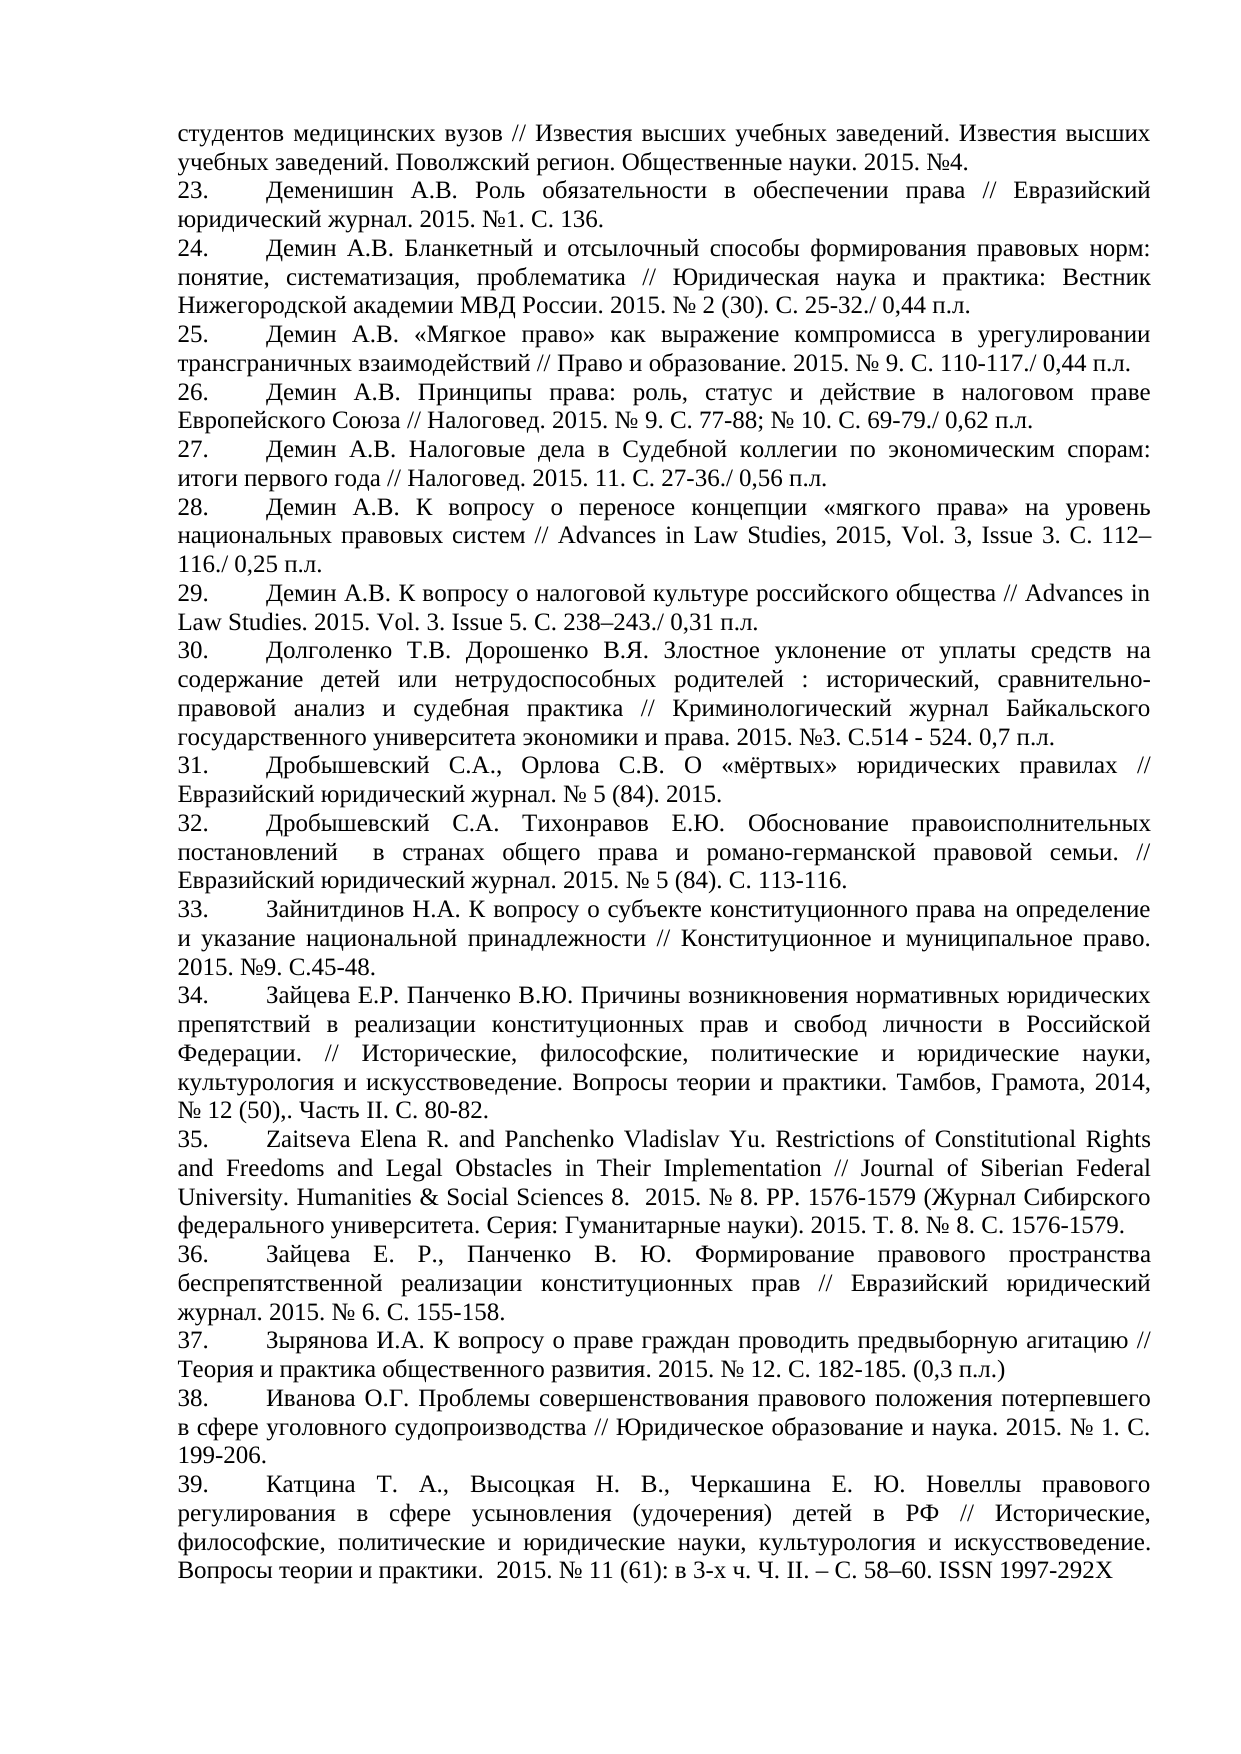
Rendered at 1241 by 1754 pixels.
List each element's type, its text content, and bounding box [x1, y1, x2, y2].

list Деменишин А.В. Роль обязательности в обеспечении права // Евразийский юридический журнал. 2015. №1. С. 136. [177, 176, 1152, 233]
list Zaitseva Elena R. and Panchenko Vladislav Yu. Restrictions of Constitutional Rights and Freedoms and Legal Obstacles in Their Implementation // Journal of Siberian Federal University. Humanities & Social Sciences 8. 2015. № 8. РР. 1576-1579 (Журнал Сибирского федерального университета. Серия: Гуманитарные науки). 2015. Т. 8. № 8. С. 1576-1579. [177, 1124, 1152, 1239]
list Катцина Т. А., Высоцкая Н. В., Черкашина Е. Ю. Новеллы правового регулирования в сфере усыновления (удочерения) детей в РФ // Исторические, философские, политические и юридические науки, культурология и искусствоведение. Вопросы теории и практики. 2015. № 11 (61): в 3-х ч. Ч. II. – C. 58–60. ISSN 1997-292X [177, 1469, 1152, 1584]
list Дробышевский С.А. Тихонравов Е.Ю. Обоснование правоисполнительных постановлений в странах общего права и романо-германской правовой семьи. // Евразийский юридический журнал. 2015. № 5 (84). С. 113-116. [177, 808, 1152, 894]
list Дробышевский С.А., Орлова С.В. О «мёртвых» юридических правилах // Евразийский юридический журнал. № 5 (84). 2015. [177, 751, 1152, 808]
list Демин А.В. Налоговые дела в Судебной коллегии по экономическим спорам: итоги первого года // Налоговед. 2015. 11. С. 27-36./ 0,56 п.л. [177, 434, 1152, 492]
list Зайцева Е. Р., Панченко В. Ю. Формирование правового пространства беспрепятственной реализации конституционных прав // Евразийский юридический журнал. 2015. № 6. С. 155-158. [177, 1239, 1152, 1326]
list Зырянова И.А. К вопросу о праве граждан проводить предвыборную агитацию // Теория и практика общественного развития. 2015. № 12. С. 182-185. (0,3 п.л.) [177, 1326, 1152, 1383]
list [177, 118, 1152, 176]
list Зайнитдинов Н.А. К вопросу о субъекте конституционного права на определение и указание национальной принадлежности // Конституционное и муниципальное право. 2015. №9. С.45-48. [177, 894, 1152, 981]
list Демин А.В. «Мягкое право» как выражение компромисса в урегулировании трансграничных взаимодействий // Право и образование. 2015. № 9. С. 110-117./ 0,44 п.л. [177, 319, 1152, 377]
list Демин А.В. Бланкетный и отсылочный способы формирования правовых норм: понятие, систематизация, проблематика // Юридическая наука и практика: Вестник Нижегородской академии МВД России. 2015. № 2 (30). С. 25-32./ 0,44 п.л. [177, 233, 1152, 319]
list Зайцева Е.Р. Панченко В.Ю. Причины возникновения нормативных юридических препятствий в реализации конституционных прав и свобод личности в Российской Федерации. // Исторические, философские, политические и юридические науки, культурология и искусствоведение. Вопросы теории и практики. Тамбов, Грамота, 2014, № 12 (50),. Часть II. С. 80-82. [177, 981, 1152, 1124]
list Иванова О.Г. Проблемы совершенствования правового положения потерпевшего в сфере уголовного судопроизводства // Юридическое образование и наука. 2015. № 1. С. 199-206. [177, 1383, 1152, 1469]
list Демин А.В. К вопросу о переносе концепции «мягкого права» на уровень национальных правовых систем // Advances in Law Studies, 2015, Vol. 3, Issue 3. С. 112–116./ 0,25 п.л. [177, 492, 1152, 578]
list Долголенко Т.В. Дорошенко В.Я. Злостное уклонение от уплаты средств на содержание детей или нетрудоспособных родителей : исторический, сравнительно-правовой анализ и судебная практика // Криминологический журнал Байкальского государственного университета экономики и права. 2015. №3. С.514 - 524. 0,7 п.л. [177, 636, 1152, 751]
list Демин А.В. Принципы права: роль, статус и действие в налоговом праве Европейского Союза // Налоговед. 2015. № 9. С. 77-88; № 10. С. 69-79./ 0,62 п.л. [177, 377, 1152, 434]
list Демин А.В. К вопросу о налоговой культуре российского общества // Advances in Law Studies. 2015. Vol. 3. Issue 5. С. 238–243./ 0,31 п.л. [177, 578, 1152, 636]
